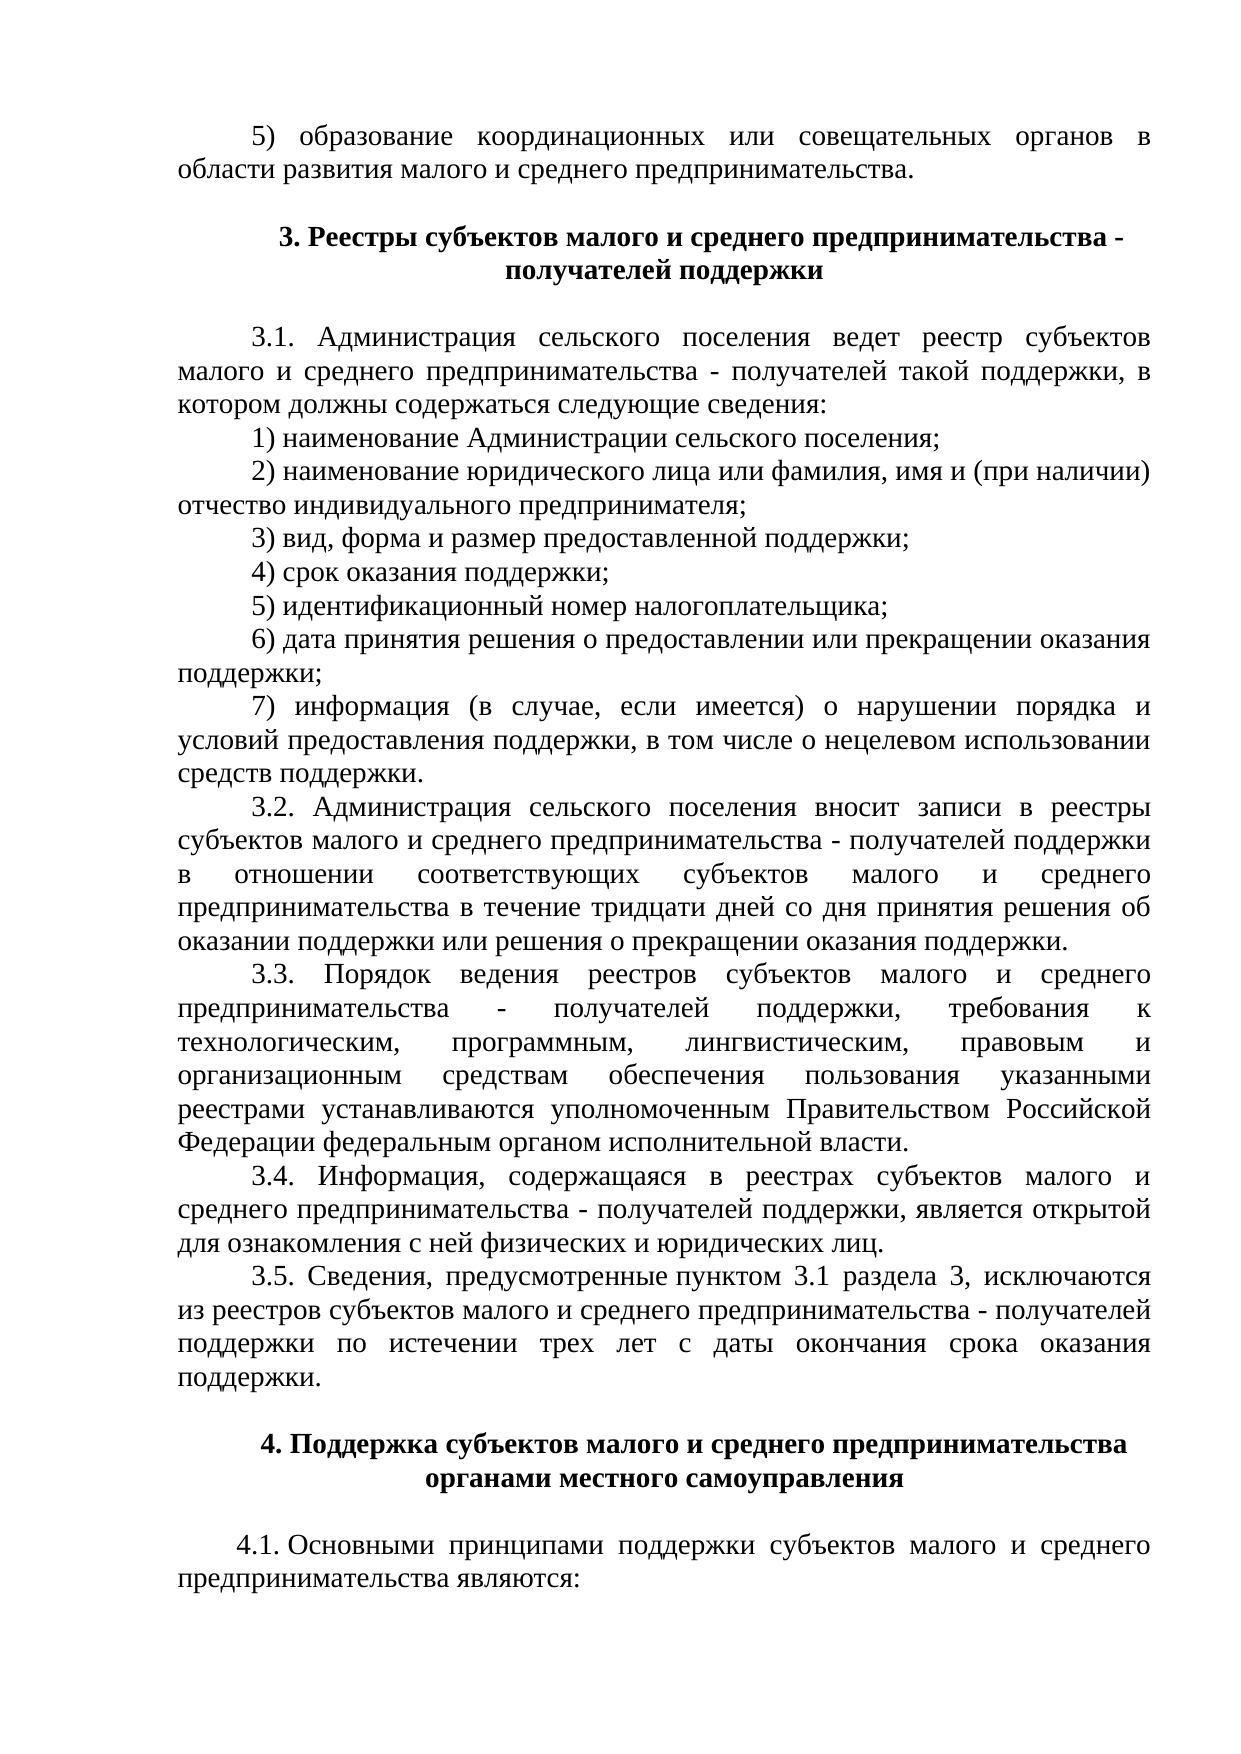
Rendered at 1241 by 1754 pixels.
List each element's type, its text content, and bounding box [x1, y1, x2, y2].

text 3.1. Администрация сельского поселения ведет реестр субъектов малого и среднего предпринимательства - получателей такой поддержки, в котором должны содержаться следующие сведения: [177, 319, 1152, 420]
text 3.2. Администрация сельского поселения вносит записи в реестры субъектов малого и среднего предпринимательства - получателей поддержки в отношении соответствующих субъектов малого и среднего предпринимательства в течение тридцати дней со дня принятия решения об оказании поддержки или решения о прекращении оказания поддержки. [177, 789, 1152, 957]
text 7) информация (в случае, если имеется) о нарушении порядка и условий предоставления поддержки, в том числе о нецелевом использовании средств поддержки. [177, 688, 1152, 789]
text 3.5. Сведения, предусмотренные пунктом 3.1 раздела 3, исключаются из реестров субъектов малого и среднего предпринимательства - получателей поддержки по истечении трех лет с даты окончания срока оказания поддержки. [177, 1258, 1152, 1393]
text 4.1. Основными принципами поддержки субъектов малого и среднего предпринимательства являются: [177, 1527, 1152, 1594]
text 2) наименование юридического лица или фамилия, имя и (при наличии) отчество индивидуального предпринимателя; [177, 453, 1152, 521]
text 4) срок оказания поддержки; [177, 554, 1152, 588]
text 5) идентификационный номер налогоплательщика; [177, 588, 1152, 621]
text 1) наименование Администрации сельского поселения; [177, 420, 1152, 453]
text 3) вид, форма и размер предоставленной поддержки; [177, 521, 1152, 554]
text 3. Реестры субъектов малого и среднего предпринимательства - получателей поддержки [177, 219, 1152, 286]
text 3.4. Информация, содержащаяся в реестрах субъектов малого и среднего предпринимательства - получателей поддержки, является открытой для ознакомления с ней физических и юридических лиц. [177, 1158, 1152, 1258]
text 6) дата принятия решения о предоставлении или прекращении оказания поддержки; [177, 621, 1152, 688]
text 5) образование координационных или совещательных органов в области развития малого и среднего предпринимательства. [177, 118, 1152, 185]
text 4. Поддержка субъектов малого и среднего предпринимательства органами местного самоуправления [177, 1426, 1152, 1493]
text 3.3. Порядок ведения реестров субъектов малого и среднего предпринимательства - получателей поддержки, требования к технологическим, программным, лингвистическим, правовым и организационным средствам обеспечения пользования указанными реестрами устанавливаются уполномоченным Правительством Российской Федерации федеральным органом исполнительной власти. [177, 957, 1152, 1158]
